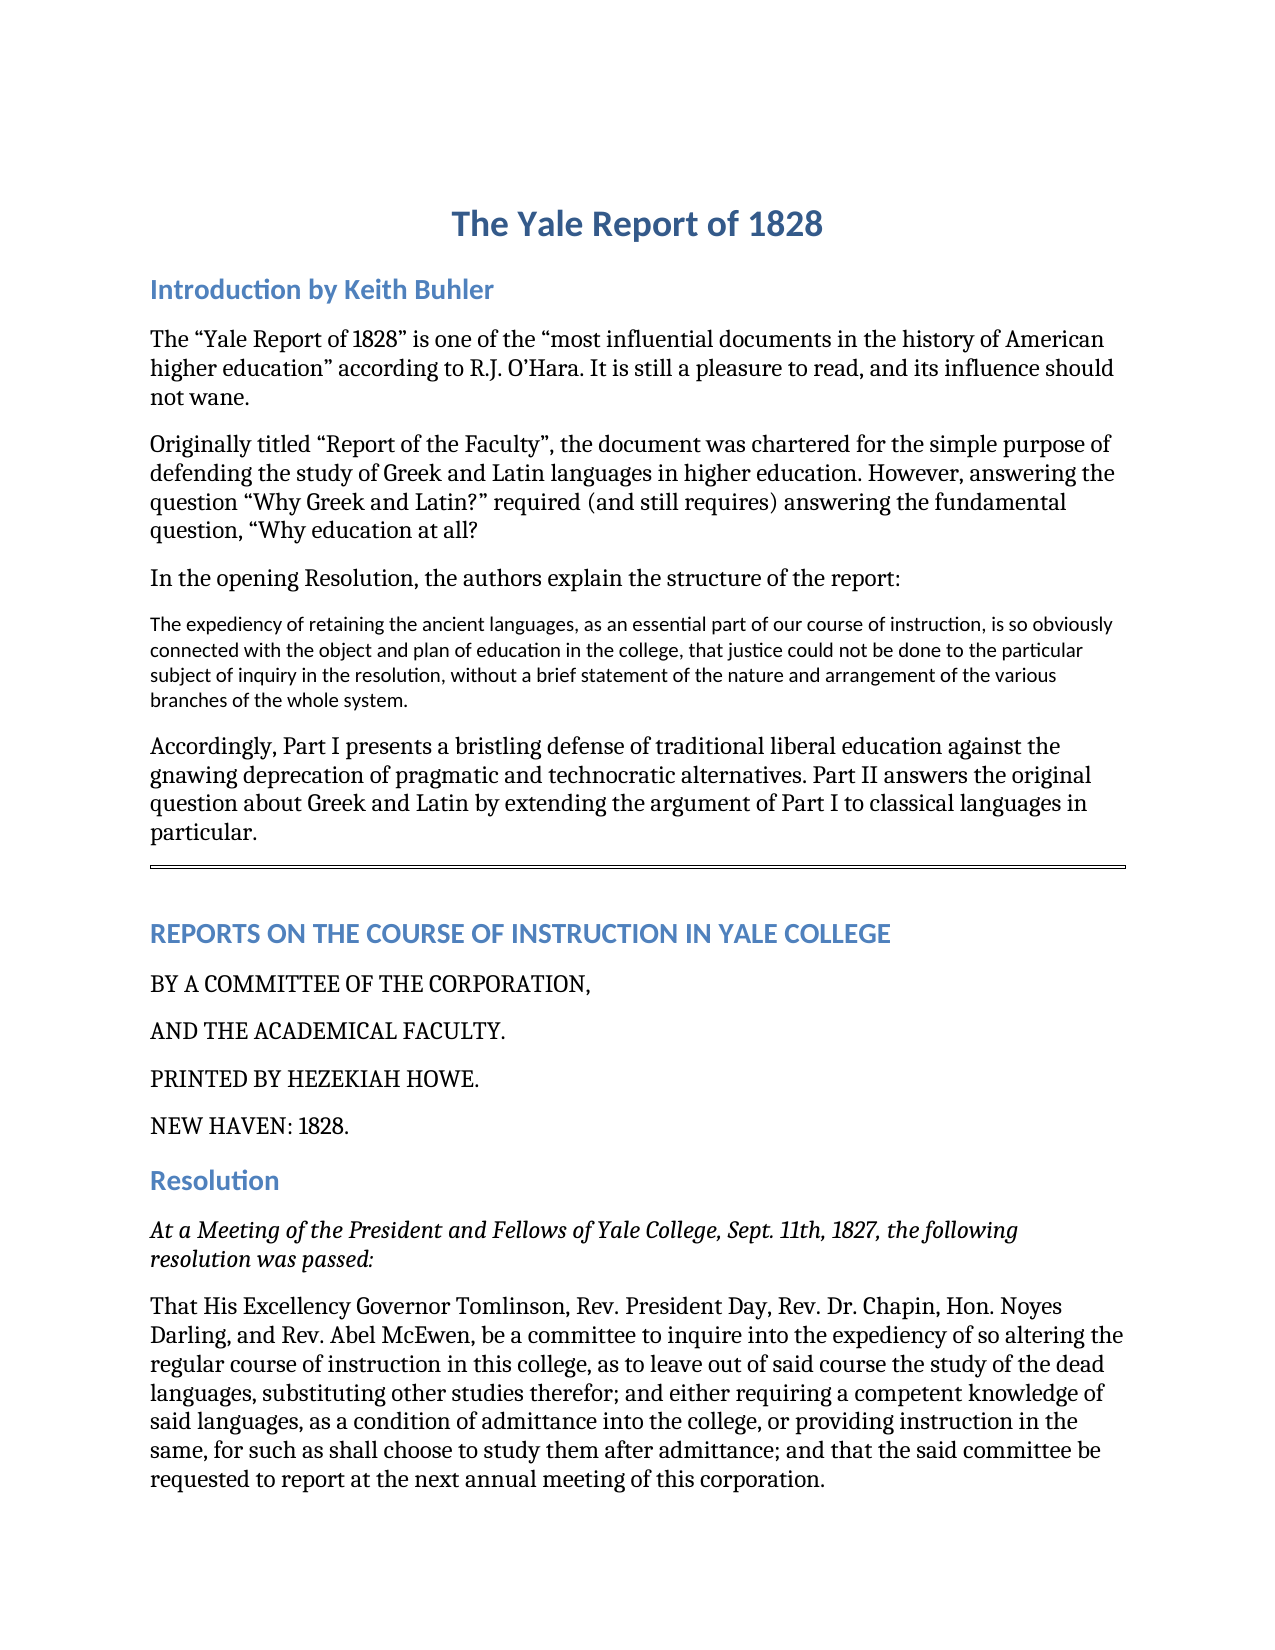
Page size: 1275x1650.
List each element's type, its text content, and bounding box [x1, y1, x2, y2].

text Originally titled “Report of the Faculty”, the document was chartered for the simple purpose of defending the study of Greek and Latin languages in higher education. However, answering the question “Why Greek and Latin?” required (and still requires) answering the fundamental question, “Why education at all? [150, 430, 1125, 545]
subtitle REPORTS ON THE COURSE OF INSTRUCTION IN YALE COLLEGE [150, 915, 1125, 951]
text At a Meeting of the President and Fellows of Yale College, Sept. 11th, 1827, the following resolution was passed: [150, 1216, 1125, 1273]
subtitle Resolution [150, 1162, 1125, 1197]
text That His Excellency Governor Tomlinson, Rev. President Day, Rev. Dr. Chapin, Hon. Noyes Darling, and Rev. Abel McEwen, be a committee to inquire into the expediency of so altering the regular course of instruction in this college, as to leave out of said course the study of the dead languages, substituting other studies therefor; and either requiring a competent knowledge of said languages, as a condition of admittance into the college, or providing instruction in the same, for such as shall choose to study them after admittance; and that the said committee be requested to report at the next annual meeting of this corporation. [150, 1292, 1125, 1493]
text BY A COMMITTEE OF THE CORPORATION, [150, 969, 1125, 998]
text In the opening Resolution, the authors explain the structure of the report: [150, 564, 1125, 593]
title The Yale Report of 1828 [150, 200, 1125, 246]
text PRINTED BY HEZEKIAH HOWE. [150, 1064, 1125, 1093]
text Accordingly, Part I presents a bristling defense of traditional liberal education against the gnawing deprecation of pragmatic and technocratic alternatives. Part II answers the original question about Greek and Latin by extending the argument of Part I to classical languages in particular. [150, 732, 1125, 847]
subtitle Introduction by Keith Buhler [150, 271, 1125, 306]
text The “Yale Report of 1828” is one of the “most influential documents in the history of American higher education” according to R.J. O’Hara. It is still a pleasure to read, and its influence should not wane. [150, 325, 1125, 411]
text NEW HAVEN: 1828. [150, 1112, 1125, 1141]
text AND THE ACADEMICAL FACULTY. [150, 1017, 1125, 1046]
text The expediency of retaining the ancient languages, as an essential part of our course of instruction, is so obviously connected with the object and plan of education in the college, that justice could not be done to the particular subject of inquiry in the resolution, without a brief statement of the nature and arrangement of the various branches of the whole system. [150, 611, 1125, 713]
